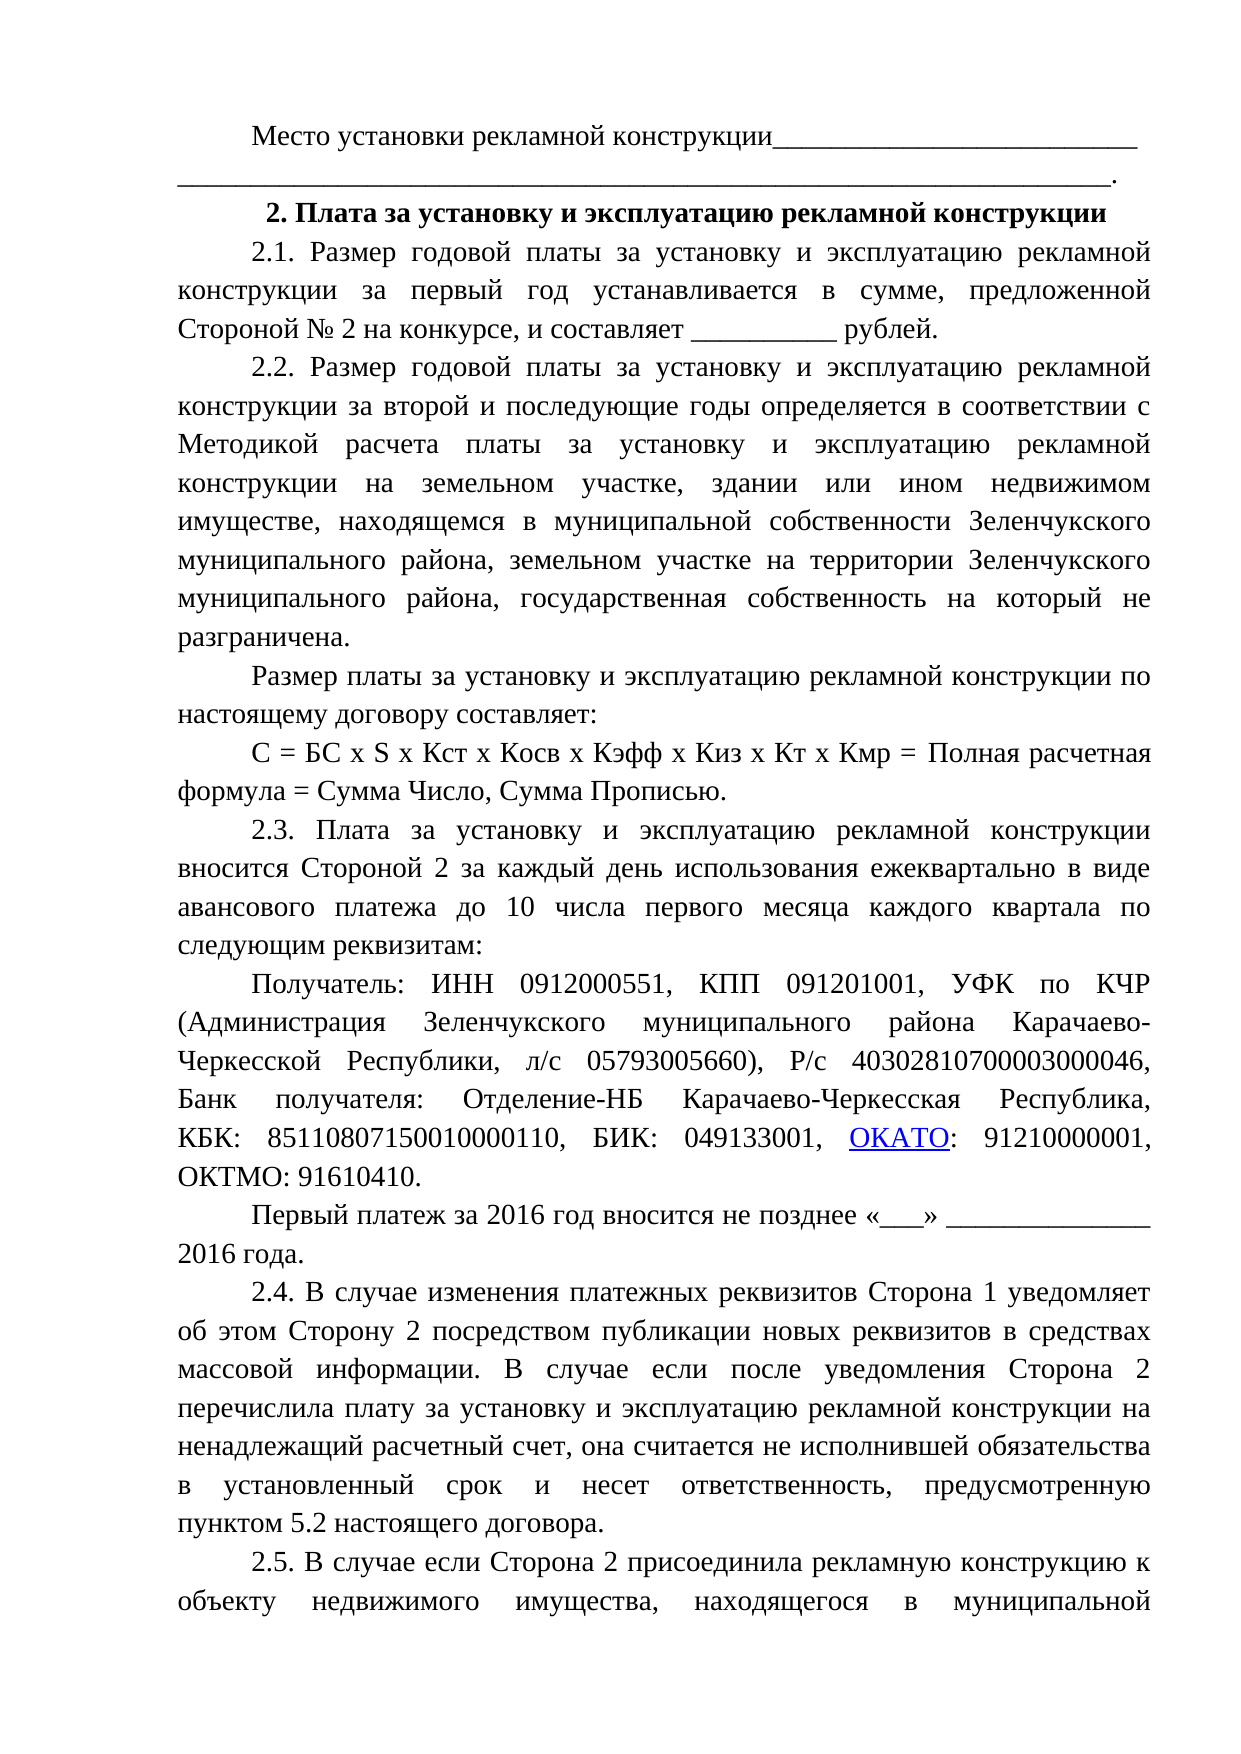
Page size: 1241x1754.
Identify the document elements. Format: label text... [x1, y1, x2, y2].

text 2.1. Размер годовой платы за установку и эксплуатацию рекламной конструкции за первый год устанавливается в сумме, предложенной Стороной № 2 на конкурсе, и составляет __________ рублей. [177, 234, 1152, 344]
text Получатель: ИНН 0912000551, КПП 091201001, УФК по КЧР (Администрация Зеленчукского муниципального района Карачаево-Черкесской Республики, л/с 05793005660), Р/с 40302810700003000046, Банк получателя: Отделение-НБ Карачаево-Черкесская Республика, КБК: 85110807150010000110, БИК: 049133001, ОКАТО: 91210000001, ОКТМО: 91610410. [177, 966, 1152, 1192]
text Первый платеж за 2016 год вносится не позднее «___» ______________ 2016 года. [177, 1197, 1152, 1269]
text 2.3. Плата за установку и эксплуатацию рекламной конструкции вносится Стороной 2 за каждый день использования ежеквартально в виде авансового платежа до 10 числа первого месяца каждого квартала по следующим реквизитам: [177, 812, 1152, 961]
text С = БС x S х Кст х Косв х Кэфф х Киз х Кт х Кмр = Полная расчетная формула = Сумма Число, Сумма Прописью. [177, 735, 1152, 807]
text 2.2. Размер годовой платы за установку и эксплуатацию рекламной конструкции за второй и последующие годы определяется в соответствии с Методикой расчета платы за установку и эксплуатацию рекламной конструкции на земельном участке, здании или ином недвижимом имуществе, находящемся в муниципальной собственности Зеленчукского муниципального района, земельном участке на территории Зеленчукского муниципального района, государственная собственность на который не разграничена. [177, 349, 1152, 653]
text Место установки рекламной конструкции_________________________________________________________________________________________. [177, 118, 1152, 190]
text Размер платы за установку и эксплуатацию рекламной конструкции по настоящему договору составляет: [177, 658, 1152, 730]
text 2. Плата за установку и эксплуатацию рекламной конструкции [177, 195, 1152, 229]
text 2.4. В случае изменения платежных реквизитов Сторона 1 уведомляет об этом Сторону 2 посредством публикации новых реквизитов в средствах массовой информации. В случае если после уведомления Сторона 2 перечислила плату за установку и эксплуатацию рекламной конструкции на ненадлежащий расчетный счет, она считается не исполнившей обязательства в установленный срок и несет ответственность, предусмотренную пунктом 5.2 настоящего договора. [177, 1274, 1152, 1539]
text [177, 1544, 1152, 1616]
